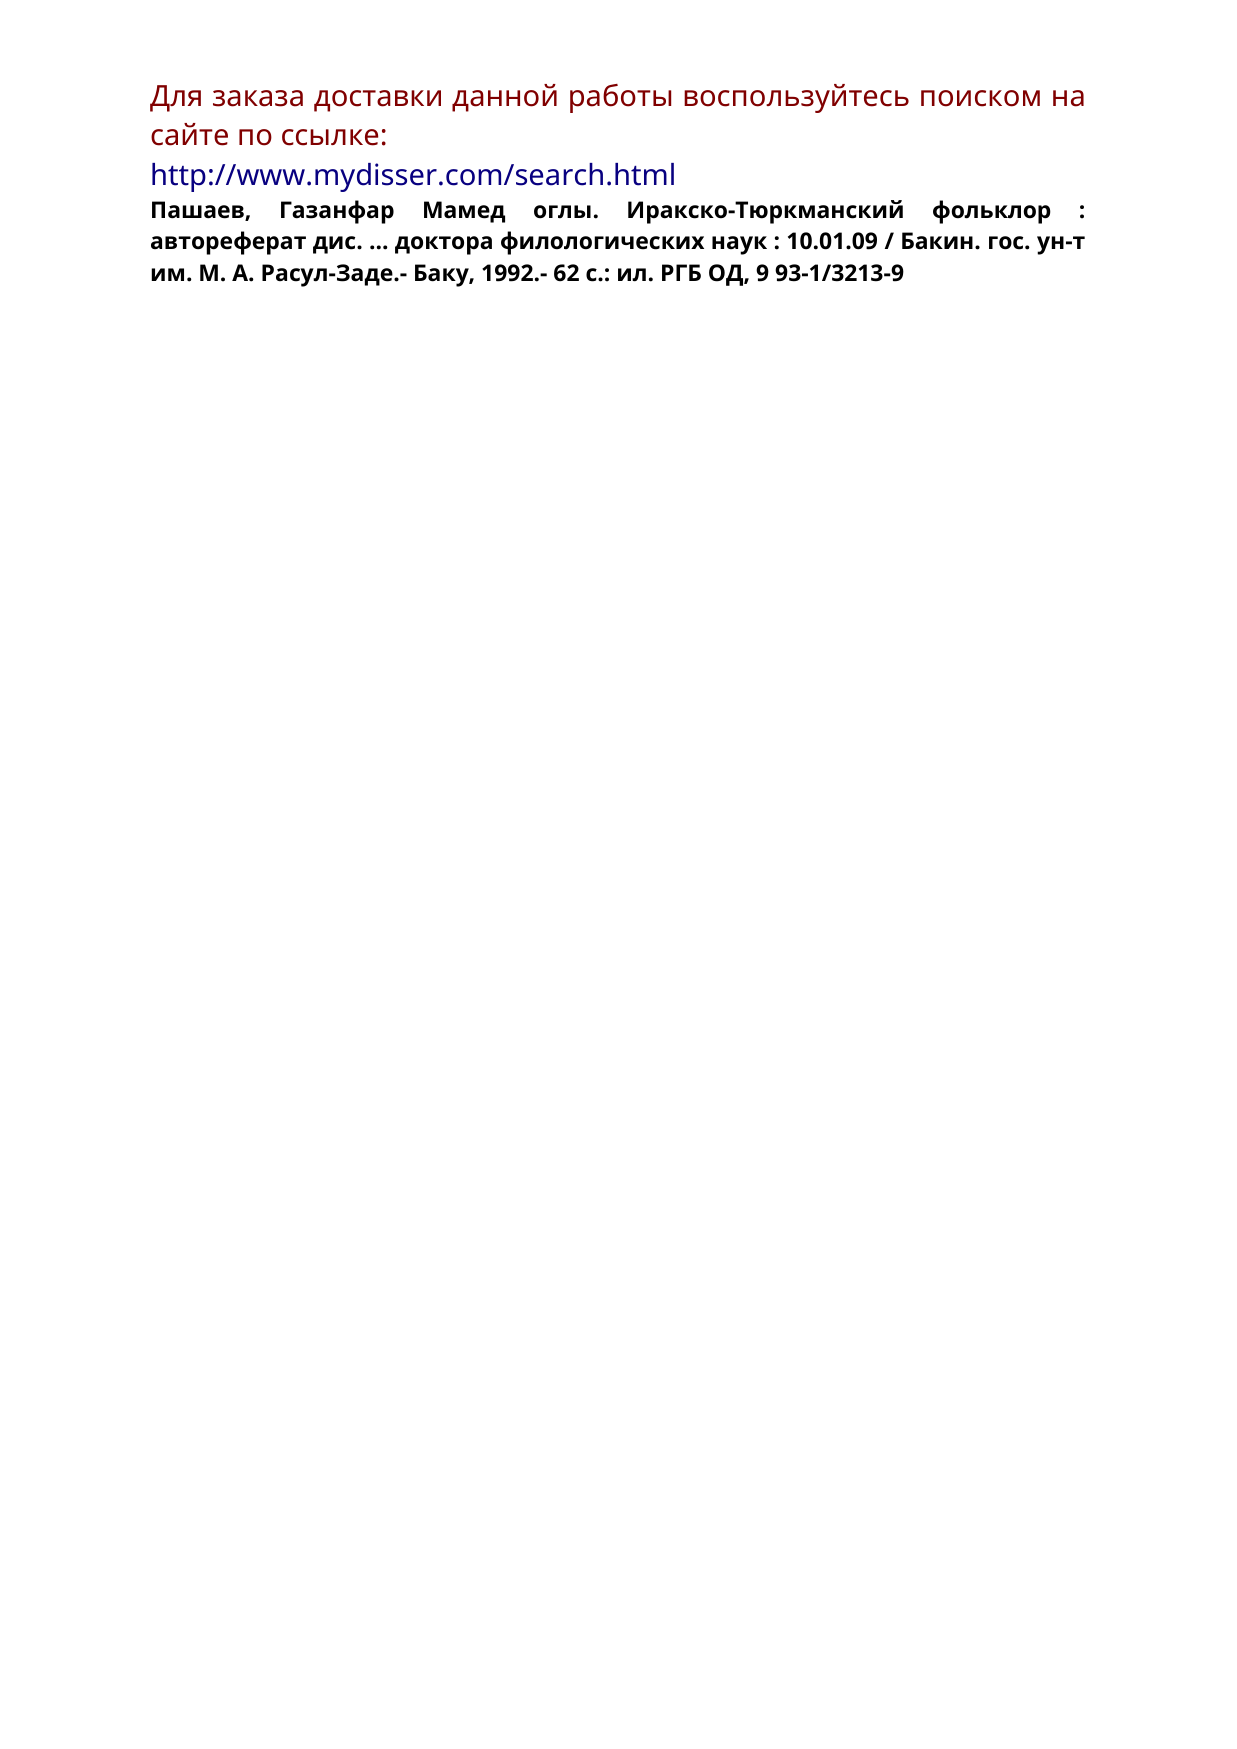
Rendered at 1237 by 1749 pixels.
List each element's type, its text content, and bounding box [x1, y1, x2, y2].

text Пашаев, Газанфар Мамед оглы. Иракско-Тюркманский фольклор : автореферат дис. ... доктора филологических наук : 10.01.09 / Бакин. гос. ун-т им. М. А. Расул-Заде.- Баку, 1992.- 62 с.: ил. РГБ ОД, 9 93-1/3213-9 [150, 194, 1086, 288]
